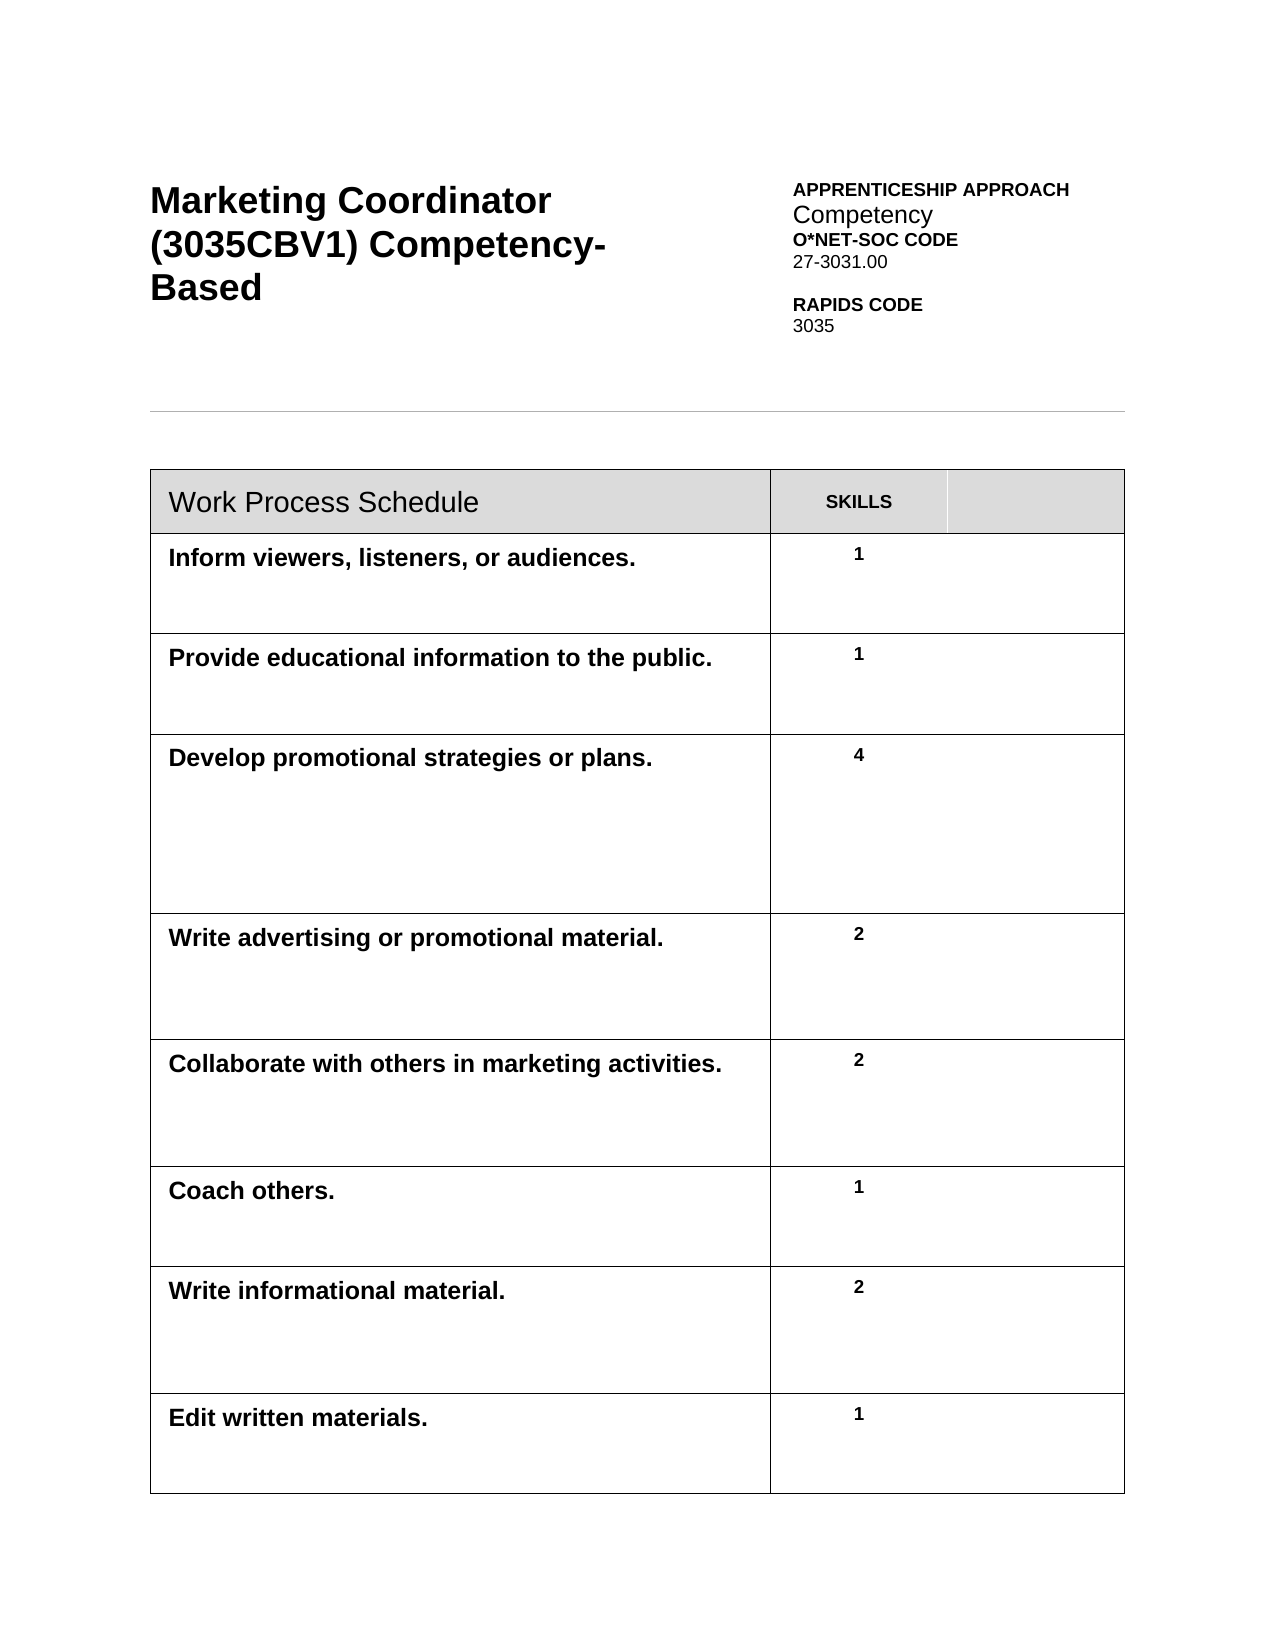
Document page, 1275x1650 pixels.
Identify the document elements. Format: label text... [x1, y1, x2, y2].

table_cell 1 [771, 1394, 947, 1493]
table_cell [948, 735, 1124, 913]
text O*NET-SOC CODE [793, 229, 1125, 251]
text Competency [793, 200, 1125, 229]
table_cell 1 [771, 634, 947, 733]
text 3035 [793, 315, 1125, 337]
table_cell 1 [771, 1167, 947, 1266]
table_cell Inform viewers, listeners, or audiences. Prepare or deliver speeches to further public relations objectives. [151, 534, 770, 633]
table_cell Coach others. Coach client representatives in effective communication with the public or with employees. [151, 1167, 770, 1266]
table_cell [948, 1167, 1124, 1266]
table_cell Collaborate with others in marketing activities. Confer with production or support personnel to produce or coordinate production of advertisements or promotions. Confer with other managers to identify trends or key group interests or concerns or to provide advice on business decisions. [151, 1040, 770, 1166]
table_cell 4 [771, 735, 947, 913]
table_cell [948, 534, 1124, 633]
table_header [948, 470, 1124, 533]
table_cell Edit written materials. Prepare or edit organizational publications, such as employee newsletters or stockholders' reports, for internal or external audiences. [151, 1394, 770, 1493]
text 27-3031.00 [793, 251, 1125, 272]
table_cell 2 [771, 914, 947, 1039]
table_cell [948, 1267, 1124, 1393]
table_header SKILLS [771, 470, 947, 533]
table_cell Provide educational information to the public. Respond to requests for information from the media or designate an appropriate spokesperson or information source. [151, 634, 770, 733]
table_cell Develop promotional strategies or plans. Study the objectives, promotional policies, or needs of organizations to develop public relations strategies that will influence public opinion or promote ideas, products, or services. Consult with advertising agencies or staff to arrange promotional campaigns in all types of media for products, organizations, or individuals. Develop marketing campaigns for environmental technologies or services. Plan or direct development or communication of programs to maintain favorable public or stockholder perceptions of an organization's accomplishments, agenda, or environmental responsibility. [151, 735, 770, 913]
table_header Work Process Schedule [151, 470, 770, 533]
table_cell 2 [771, 1267, 947, 1393]
table_cell 2 [771, 1040, 947, 1166]
table_cell [948, 914, 1124, 1039]
table_cell 1 [771, 534, 947, 633]
table_cell [948, 1394, 1124, 1493]
table_cell [948, 634, 1124, 733]
text RAPIDS CODE [793, 294, 1125, 315]
text Marketing Coordinator (3035CBV1) Competency-Based [150, 179, 719, 308]
table_cell [948, 1040, 1124, 1166]
table_cell Write informational material. Develop plans or materials to communicate organizational activities that are beneficial to the environment, public safety, or other important social issues. Prepare or edit organizational publications, such as employee newsletters or stockholders' reports, for internal or external audiences. [151, 1267, 770, 1393]
text APPRENTICESHIP APPROACH [793, 179, 1125, 200]
table_cell Write advertising or promotional material. Write press releases or other media communications to promote clients. Update and maintain content posted on the Web. [151, 914, 770, 1039]
